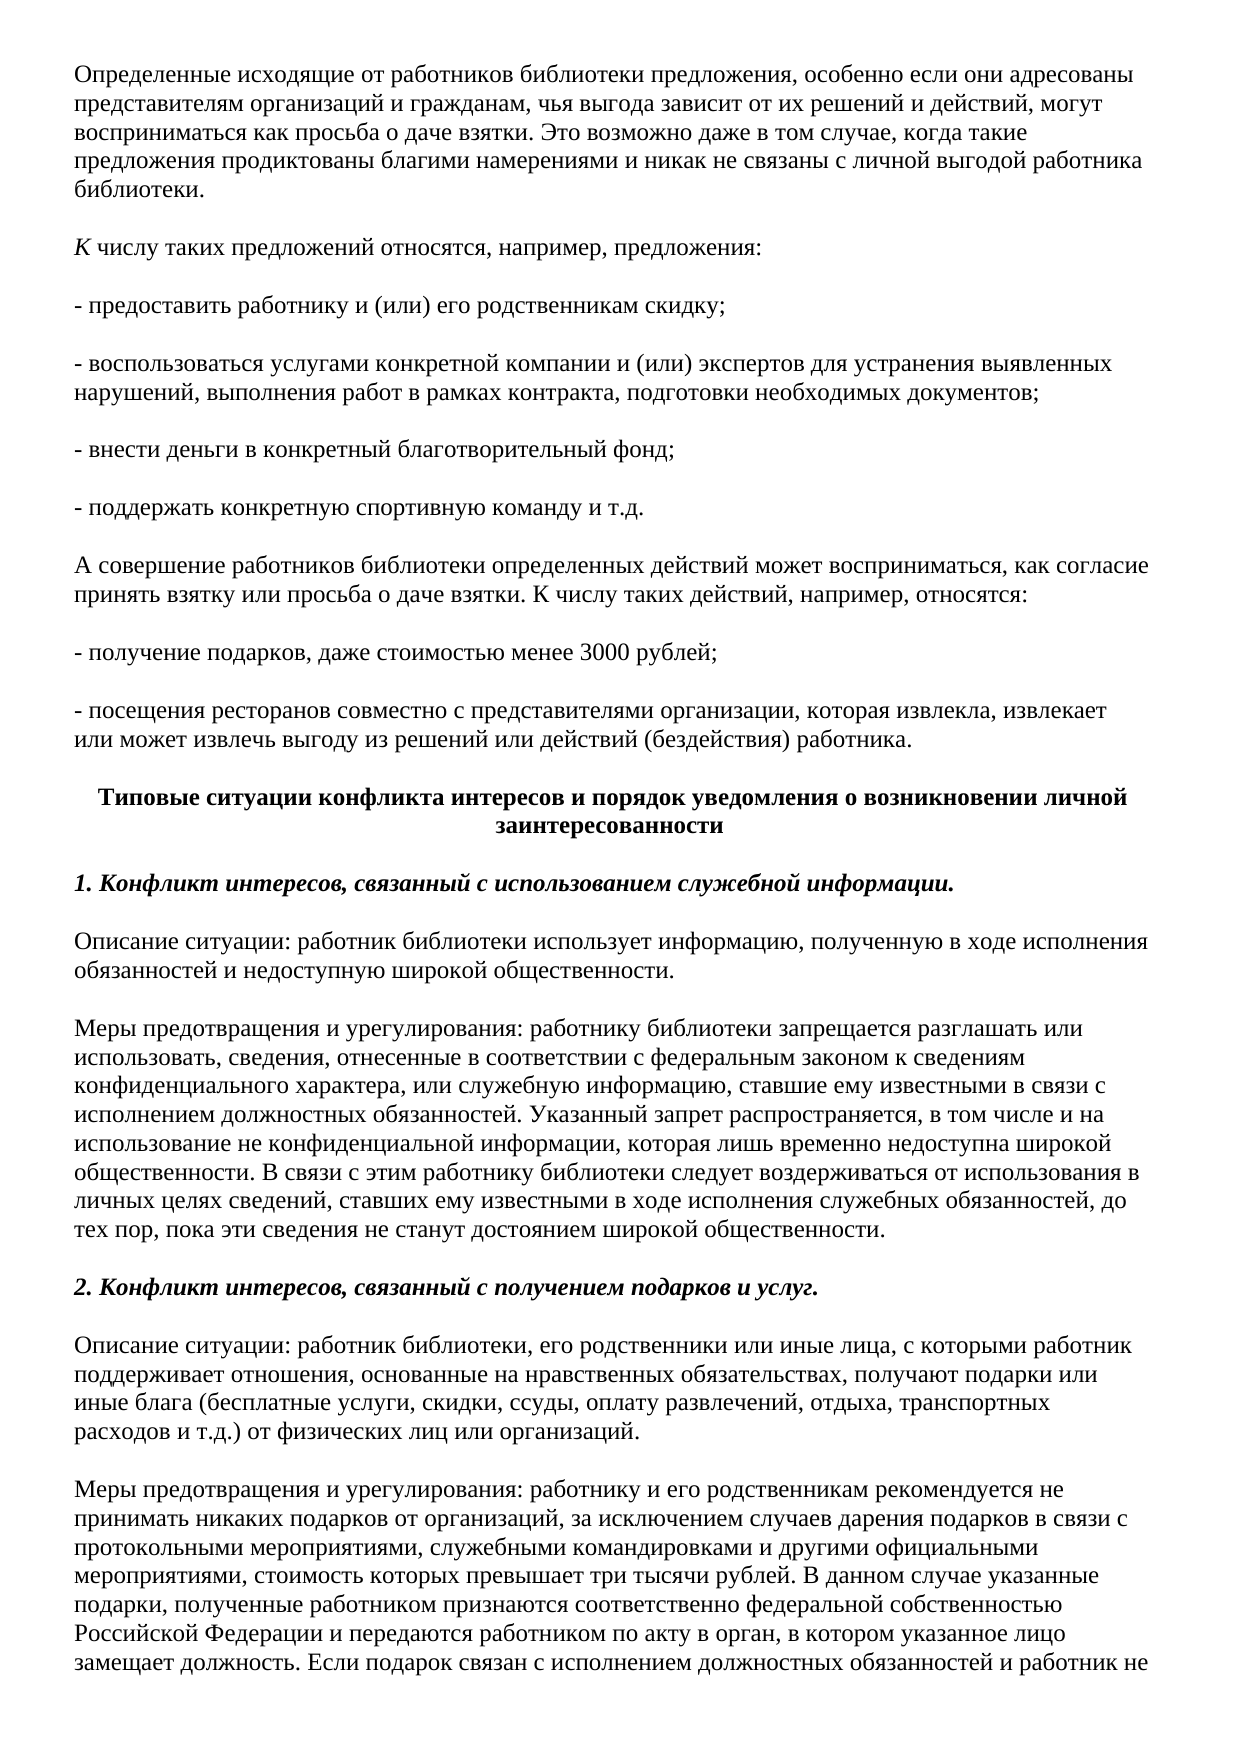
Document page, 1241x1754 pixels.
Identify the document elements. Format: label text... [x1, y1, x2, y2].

text - внести деньги в конкретный благотворительный фонд; [74, 434, 1152, 463]
text Описание ситуации: работник библиотеки использует информацию, полученную в ходе исполнения обязанностей и недоступную широкой общественности. [74, 926, 1152, 984]
text - получение подарков, даже стоимостью менее 3000 рублей; [74, 637, 1152, 666]
text Меры предотвращения и урегулирования: работнику библиотеки запрещается разглашать или использовать, сведения, отнесенные в соответствии с федеральным законом к сведениям конфиденциального характера, или служебную информацию, ставшие ему известными в связи с исполнением должностных обязанностей. Указанный запрет распространяется, в том числе и на использование не конфиденциальной информации, которая лишь временно недоступна широкой общественности. В связи с этим работнику библиотеки следует воздерживаться от использования в личных целях сведений, ставших ему известными в ходе исполнения служебных обязанностей, до тех пор, пока эти сведения не станут достоянием широкой общественности. [74, 1013, 1152, 1243]
text Описание ситуации: работник библиотеки, его родственники или иные лица, с которыми работник поддерживает отношения, основанные на нравственных обязательствах, получают подарки или иные блага (бесплатные услуги, скидки, ссуды, оплату развлечений, отдыха, транспортных расходов и т.д.) от физических лиц или организаций. [74, 1330, 1152, 1445]
text 2. Конфликт интересов, связанный с получением подарков и услуг. [74, 1272, 1152, 1301]
text 1. Конфликт интересов, связанный с использованием служебной информации. [74, 868, 1152, 897]
text - посещения ресторанов совместно с представителями организации, которая извлекла, извлекает или может извлечь выгоду из решений или действий (бездействия) работника. [74, 695, 1152, 752]
text К числу таких предложений относятся, например, предложения: [74, 232, 1152, 261]
text Определенные исходящие от работников библиотеки предложения, особенно если они адресованы представителям организаций и гражданам, чья выгода зависит от их решений и действий, могут восприниматься как просьба о даче взятки. Это возможно даже в том случае, когда такие предложения продиктованы благими намерениями и никак не связаны с личной выгодой работника библиотеки. [74, 59, 1152, 203]
text - воспользоваться услугами конкретной компании и (или) экспертов для устранения выявленных нарушений, выполнения работ в рамках контракта, подготовки необходимых документов; [74, 348, 1152, 405]
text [74, 1474, 1152, 1675]
text Типовые ситуации конфликта интересов и порядок уведомления о возникновении личной заинтересованности [74, 782, 1152, 839]
text - поддержать конкретную спортивную команду и т.д. [74, 492, 1152, 521]
text - предоставить работнику и (или) его родственникам скидку; [74, 290, 1152, 319]
text А совершение работников библиотеки определенных действий может восприниматься, как согласие принять взятку или просьба о даче взятки. К числу таких действий, например, относятся: [74, 550, 1152, 608]
